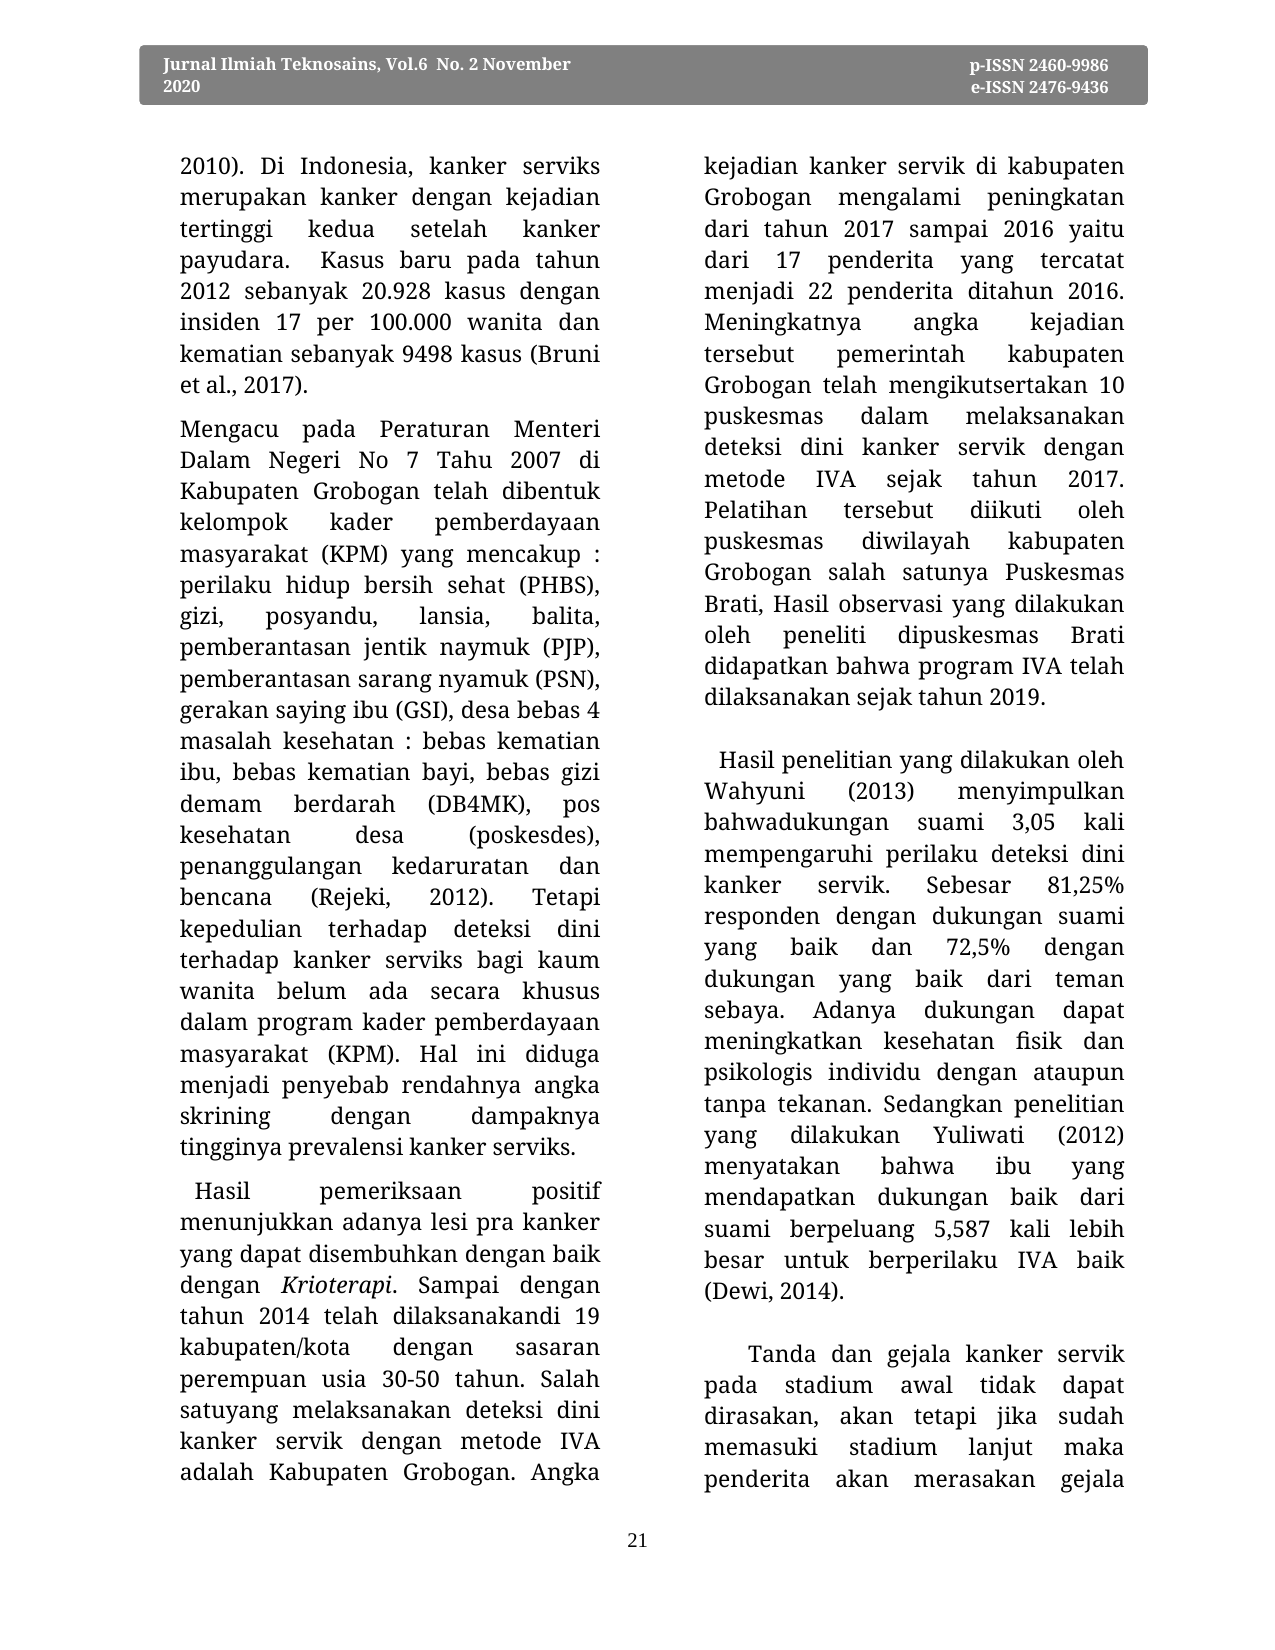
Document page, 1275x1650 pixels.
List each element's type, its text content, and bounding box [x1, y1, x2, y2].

list Hasil pemeriksaan positif menunjukkan adanya lesi pra kanker yang dapat disembuhkan dengan baik dengan Krioterapi. Sampai dengan tahun 2014 telah dilaksanakandi 19 kabupaten/kota dengan sasaran perempuan usia 30-50 tahun. Salah satuyang melaksanakan deteksi dini kanker servik dengan metode IVA adalah Kabupaten Grobogan. Angka kejadian kanker servik di kabupaten Grobogan mengalami peningkatan dari tahun 2017 sampai 2016 yaitu dari 17 penderita yang tercatat menjadi 22 penderita ditahun 2016. Meningkatnya angka kejadian tersebut pemerintah kabupaten Grobogan telah mengikutsertakan 10 puskesmas dalam melaksanakan deteksi dini kanker servik dengan metode IVA sejak tahun 2017. Pelatihan tersebut diikuti oleh puskesmas diwilayah kabupaten Grobogan salah satunya Puskesmas Brati, Hasil observasi yang dilakukan oleh peneliti dipuskesmas Brati didapatkan bahwa program IVA telah dilaksanakan sejak tahun 2019. [704, 150, 1125, 712]
list Hasil penelitian yang dilakukan oleh Wahyuni (2013) menyimpulkan bahwadukungan suami 3,05 kali mempengaruhi perilaku deteksi dini kanker servik. Sebesar 81,25% responden dengan dukungan suami yang baik dan 72,5% dengan dukungan yang baik dari teman sebaya. Adanya dukungan dapat meningkatkan kesehatan fisik dan psikologis individu dengan ataupun tanpa tekanan. Sedangkan penelitian yang dilakukan Yuliwati (2012) menyatakan bahwa ibu yang mendapatkan dukungan baik dari suami berpeluang 5,587 kali lebih besar untuk berperilaku IVA baik (Dewi, 2014). [704, 744, 1125, 1306]
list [179, 150, 601, 400]
list Hasil pemeriksaan positif menunjukkan adanya lesi pra kanker yang dapat disembuhkan dengan baik dengan Krioterapi. Sampai dengan tahun 2014 telah dilaksanakandi 19 kabupaten/kota dengan sasaran perempuan usia 30-50 tahun. Salah satuyang melaksanakan deteksi dini kanker servik dengan metode IVA adalah Kabupaten Grobogan. Angka kejadian kanker servik di kabupaten Grobogan mengalami peningkatan dari tahun 2017 sampai 2016 yaitu dari 17 penderita yang tercatat menjadi 22 penderita ditahun 2016. Meningkatnya angka kejadian tersebut pemerintah kabupaten Grobogan telah mengikutsertakan 10 puskesmas dalam melaksanakan deteksi dini kanker servik dengan metode IVA sejak tahun 2017. Pelatihan tersebut diikuti oleh puskesmas diwilayah kabupaten Grobogan salah satunya Puskesmas Brati, Hasil observasi yang dilakukan oleh peneliti dipuskesmas Brati didapatkan bahwa program IVA telah dilaksanakan sejak tahun 2019. [179, 1175, 601, 1487]
list Mengacu pada Peraturan Menteri Dalam Negeri No 7 Tahu 2007 di Kabupaten Grobogan telah dibentuk kelompok kader pemberdayaan masyarakat (KPM) yang mencakup : perilaku hidup bersih sehat (PHBS), gizi, posyandu, lansia, balita, pemberantasan jentik naymuk (PJP), pemberantasan sarang nyamuk (PSN), gerakan saying ibu (GSI), desa bebas 4 masalah kesehatan : bebas kematian ibu, bebas kematian bayi, bebas gizi demam berdarah (DB4MK), pos kesehatan desa (poskesdes), penanggulangan kedaruratan dan bencana (Rejeki, 2012). Tetapi kepedulian terhadap deteksi dini terhadap kanker serviks bagi kaum wanita belum ada secara khusus dalam program kader pemberdayaan masyarakat (KPM). Hal ini diduga menjadi penyebab rendahnya angka skrining dengan dampaknya tingginya prevalensi kanker serviks. [179, 412, 601, 1162]
